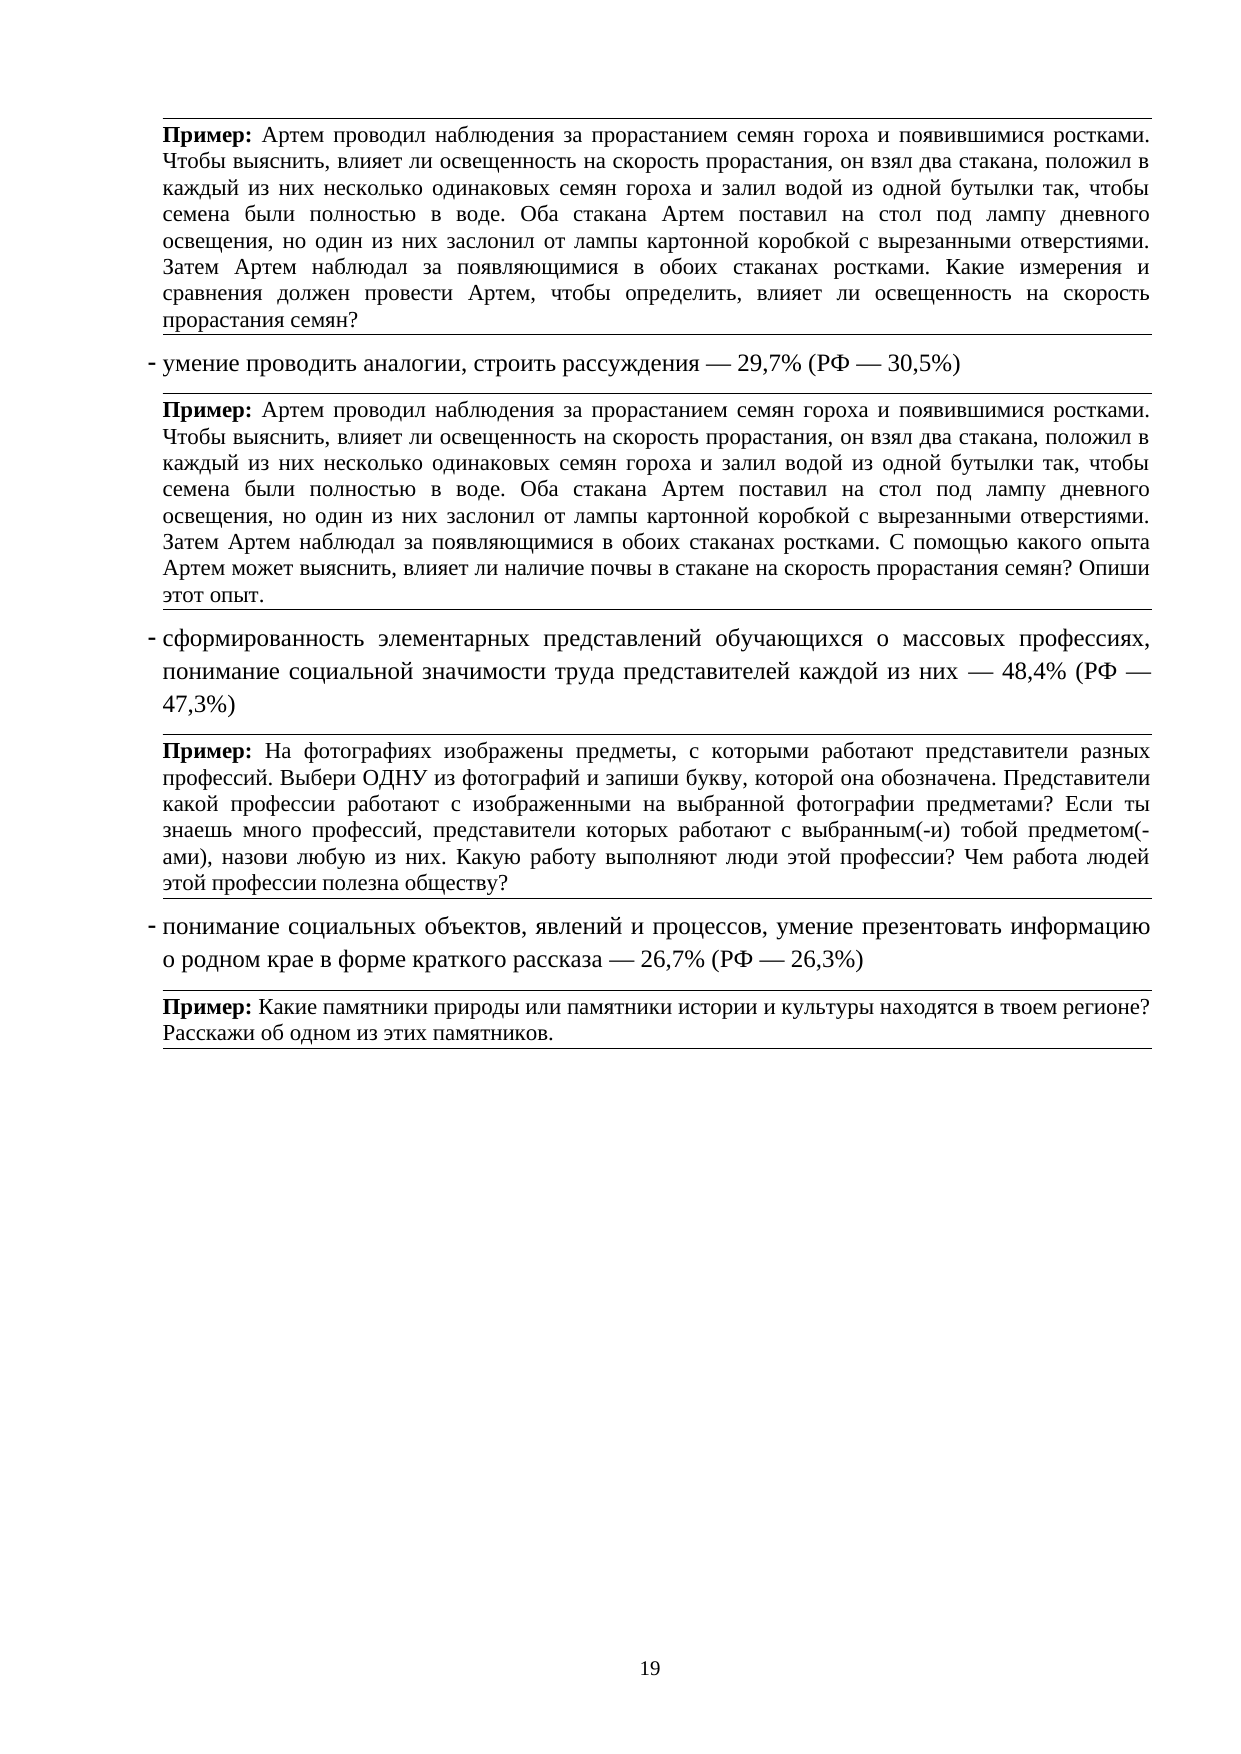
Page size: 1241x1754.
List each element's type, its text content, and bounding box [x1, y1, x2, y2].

text Пример: На фотографиях изображены предметы, с которыми работают представители разных профессий. Выбери ОДНУ из фотографий и запиши букву, которой она обозначена. Представители какой профессии работают с изображенными на выбранной фотографии предметами? Если ты знаешь много профессий, представители которых работают с выбранным(-и) тобой предметом(-ами), назови любую из них. Какую работу выполняют люди этой профессии? Чем работа людей этой профессии полезна обществу? [162, 735, 1152, 899]
text умение проводить аналогии, строить рассуждения — 29,7% (РФ — 30,5%) [148, 348, 1152, 376]
text сформированность элементарных представлений обучающихся о массовых профессиях, понимание социальной значимости труда представителей каждой из них — 48,4% (РФ — 47,3%) [148, 623, 1152, 718]
text Пример: Какие памятники природы или памятники истории и культуры находятся в твоем регионе? Расскажи об одном из этих памятников. [162, 991, 1152, 1049]
text понимание социальных объектов, явлений и процессов, умение презентовать информацию о родном крае в форме краткого рассказа — 26,7% (РФ — 26,3%) [148, 911, 1152, 973]
text Пример: Артем проводил наблюдения за прорастанием семян гороха и появившимися ростками. Чтобы выяснить, влияет ли освещенность на скорость прорастания, он взял два стакана, положил в каждый из них несколько одинаковых семян гороха и залил водой из одной бутылки так, чтобы семена были полностью в воде. Оба стакана Артем поставил на стол под лампу дневного освещения, но один из них заслонил от лампы картонной коробкой с вырезанными отверстиями. Затем Артем наблюдал за появляющимися в обоих стаканах ростками. С помощью какого опыта Артем может выяснить, влияет ли наличие почвы в стакане на скорость прорастания семян? Опиши этот опыт. [162, 394, 1152, 610]
text Пример: Артем проводил наблюдения за прорастанием семян гороха и появившимися ростками. Чтобы выяснить, влияет ли освещенность на скорость прорастания, он взял два стакана, положил в каждый из них несколько одинаковых семян гороха и залил водой из одной бутылки так, чтобы семена были полностью в воде. Оба стакана Артем поставил на стол под лампу дневного освещения, но один из них заслонил от лампы картонной коробкой с вырезанными отверстиями. Затем Артем наблюдал за появляющимися в обоих стаканах ростками. Какие измерения и сравнения должен провести Артем, чтобы определить, влияет ли освещенность на скорость прорастания семян? [162, 119, 1152, 335]
